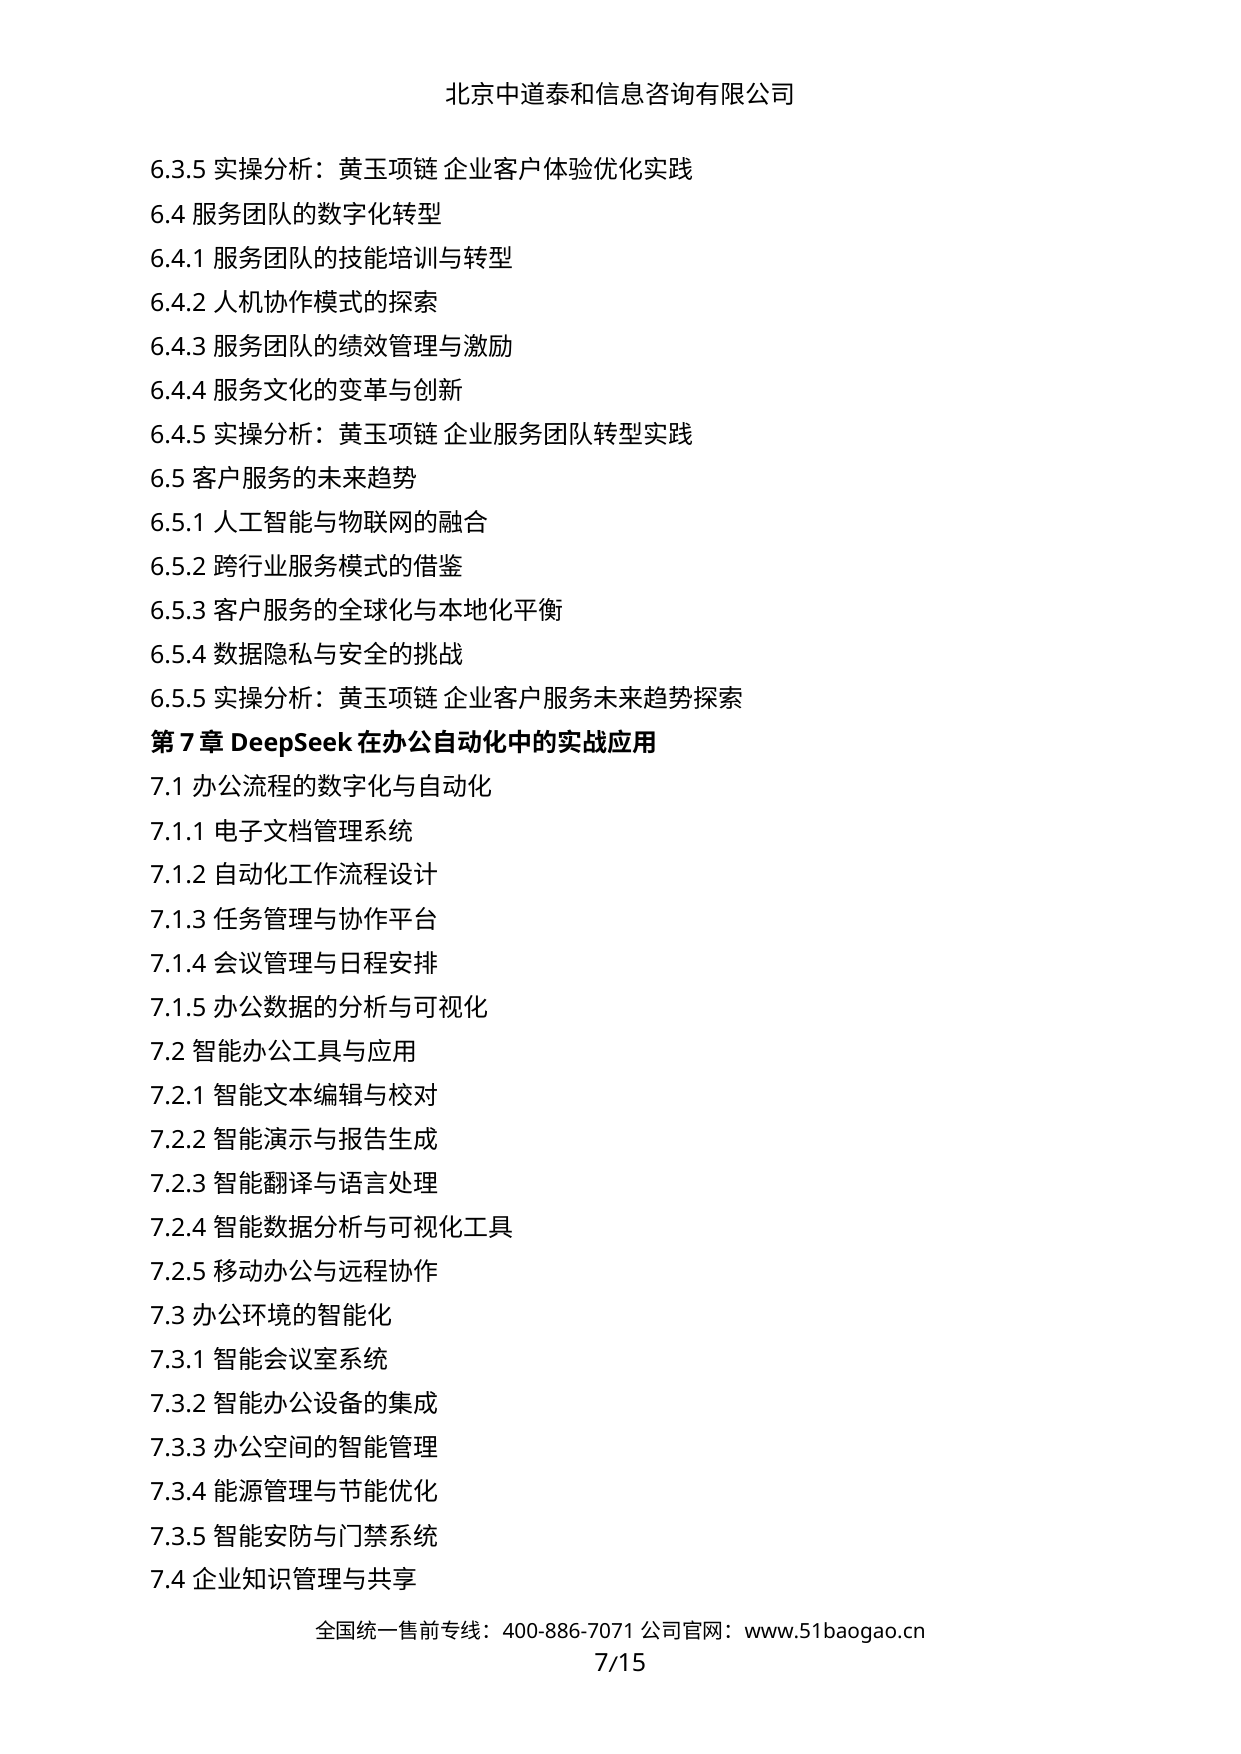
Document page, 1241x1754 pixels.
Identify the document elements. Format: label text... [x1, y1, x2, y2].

text 6.4 服务团队的数字化转型 [150, 194, 1090, 230]
text 7.2 智能办公工具与应用 [150, 1031, 1090, 1067]
text 7.3.5 智能安防与门禁系统 [150, 1516, 1090, 1552]
text 6.4.4 服务文化的变革与创新 [150, 370, 1090, 407]
text 7.2.2 智能演示与报告生成 [150, 1119, 1090, 1156]
text 7.1.4 会议管理与日程安排 [150, 943, 1090, 979]
text 6.5.1 人工智能与物联网的融合 [150, 502, 1090, 539]
text 6.5.2 跨行业服务模式的借鉴 [150, 547, 1090, 583]
text 6.5.3 客户服务的全球化与本地化平衡 [150, 591, 1090, 627]
text 第7章 DeepSeek在办公自动化中的实战应用 [150, 723, 1090, 759]
text 6.4.2 人机协作模式的探索 [150, 282, 1090, 318]
text 7.3.2 智能办公设备的集成 [150, 1384, 1090, 1420]
text 6.4.5 实操分析：黄玉项链 企业服务团队转型实践 [150, 414, 1090, 451]
text 7.3.4 能源管理与节能优化 [150, 1472, 1090, 1508]
text 7.3.3 办公空间的智能管理 [150, 1428, 1090, 1464]
text 7.3.1 智能会议室系统 [150, 1340, 1090, 1376]
text 6.5.5 实操分析：黄玉项链 企业客户服务未来趋势探索 [150, 679, 1090, 715]
text 7.2.1 智能文本编辑与校对 [150, 1075, 1090, 1112]
text 7.2.5 移动办公与远程协作 [150, 1252, 1090, 1288]
text 7.1 办公流程的数字化与自动化 [150, 767, 1090, 803]
text 7.1.1 电子文档管理系统 [150, 811, 1090, 847]
text 6.4.3 服务团队的绩效管理与激励 [150, 326, 1090, 362]
text 7.1.2 自动化工作流程设计 [150, 855, 1090, 891]
text 7.4 企业知识管理与共享 [150, 1560, 1090, 1596]
text 7.1.5 办公数据的分析与可视化 [150, 987, 1090, 1023]
text 7.3 办公环境的智能化 [150, 1296, 1090, 1332]
text 6.5 客户服务的未来趋势 [150, 458, 1090, 495]
text 6.4.1 服务团队的技能培训与转型 [150, 238, 1090, 274]
text 7.2.3 智能翻译与语言处理 [150, 1163, 1090, 1200]
text 6.3.5 实操分析：黄玉项链 企业客户体验优化实践 [150, 150, 1090, 186]
text 7.1.3 任务管理与协作平台 [150, 899, 1090, 935]
text 6.5.4 数据隐私与安全的挑战 [150, 635, 1090, 671]
text 7.2.4 智能数据分析与可视化工具 [150, 1207, 1090, 1244]
